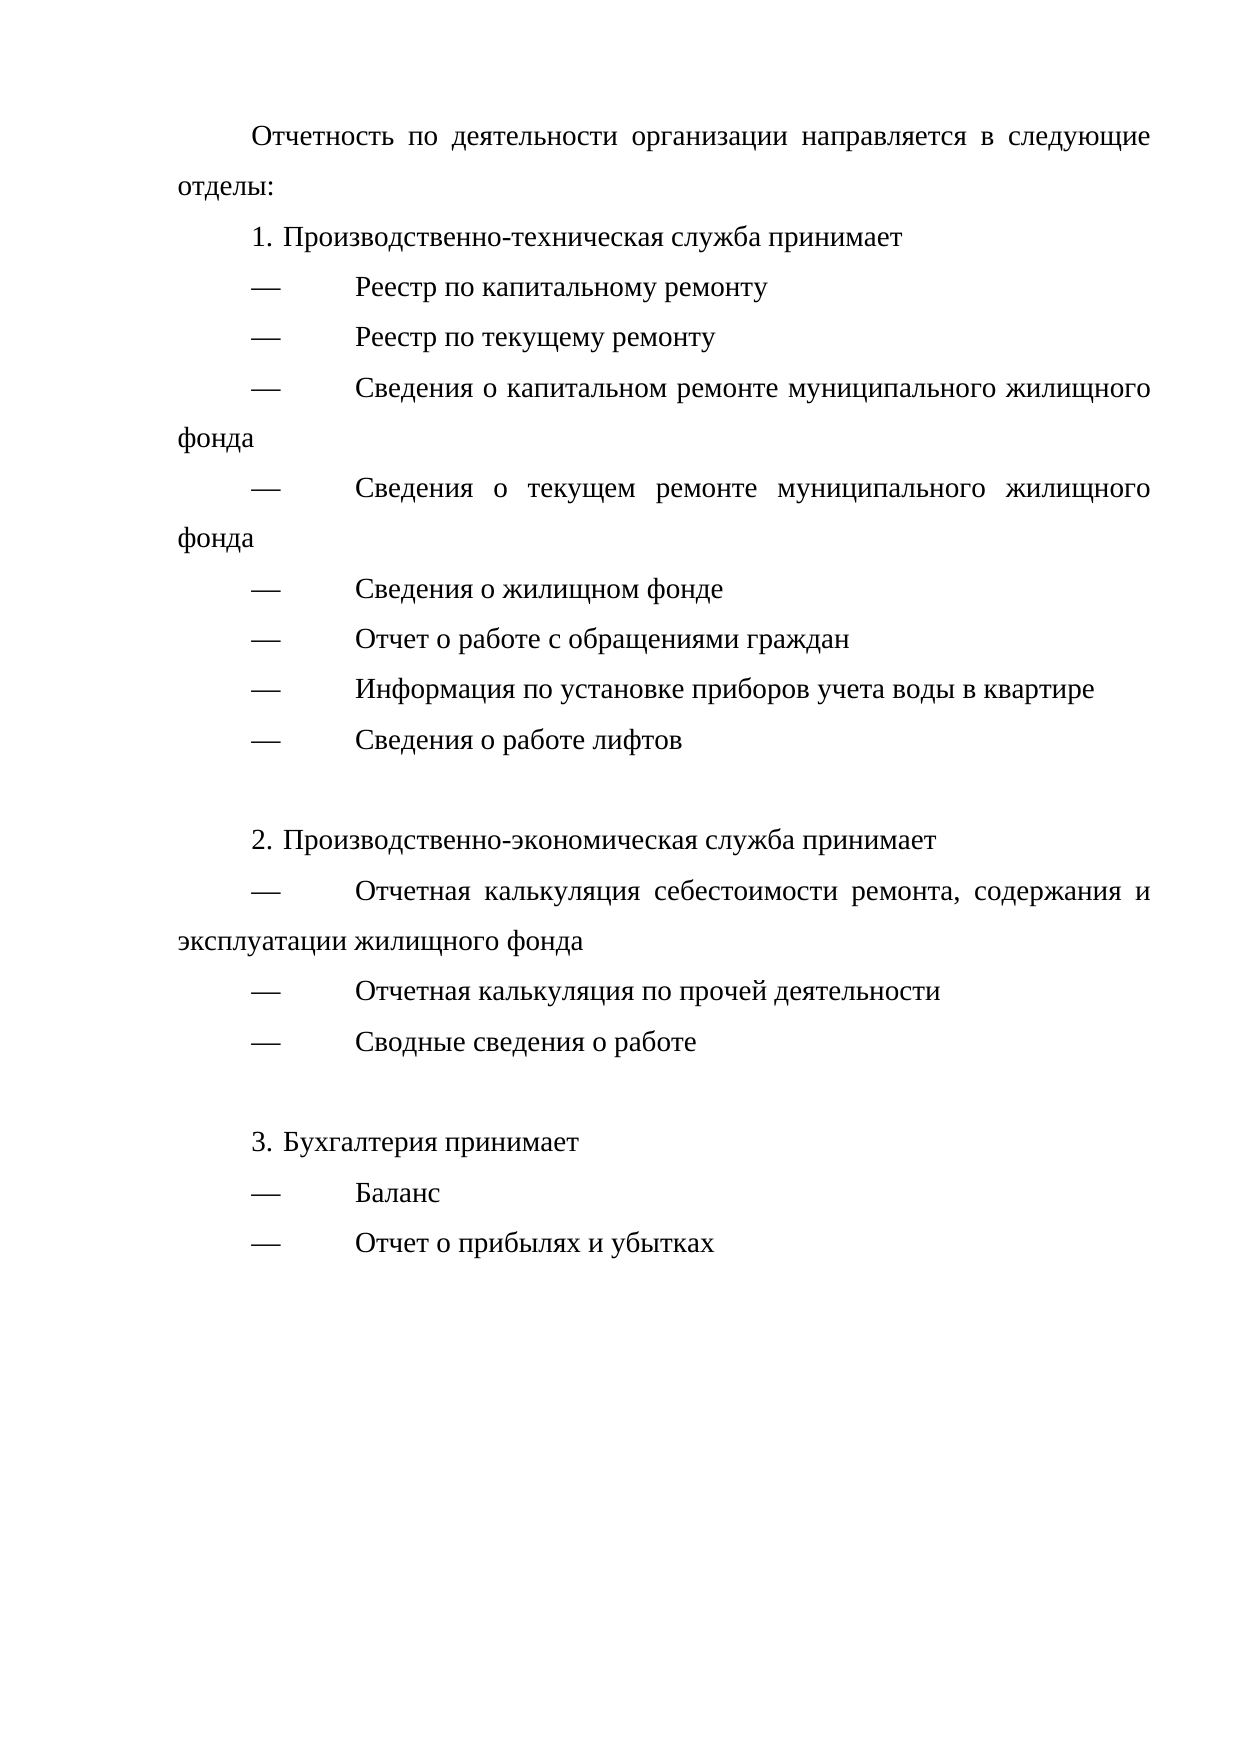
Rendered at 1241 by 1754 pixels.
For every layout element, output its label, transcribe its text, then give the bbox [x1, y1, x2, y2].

list Баланс [177, 1175, 1152, 1208]
list Производственно-техническая служба принимает [177, 219, 1152, 252]
list Сводные сведения о работе [177, 1024, 1152, 1057]
list Информация по установке приборов учета воды в квартире [177, 672, 1152, 705]
list Отчет о прибылях и убытках [177, 1225, 1152, 1258]
list Сведения о текущем ремонте муниципального жилищного фонда [177, 470, 1152, 554]
list Сведения о работе лифтов [177, 722, 1152, 755]
list Отчетная калькуляция себестоимости ремонта, содержания и эксплуатации жилищного фонда [177, 873, 1152, 957]
list Сведения о капитальном ремонте муниципального жилищного фонда [177, 370, 1152, 453]
list Бухгалтерия принимает [177, 1124, 1152, 1158]
list Реестр по текущему ремонту [177, 319, 1152, 353]
list Отчет о работе с обращениями граждан [177, 621, 1152, 655]
list Отчетная калькуляция по прочей деятельности [177, 973, 1152, 1007]
list Производственно-экономическая служба принимает [177, 822, 1152, 856]
list Сведения о жилищном фонде [177, 571, 1152, 604]
list Реестр по капитальному ремонту [177, 269, 1152, 303]
text Отчетность по деятельности организации направляется в следующие отделы: [177, 118, 1152, 202]
